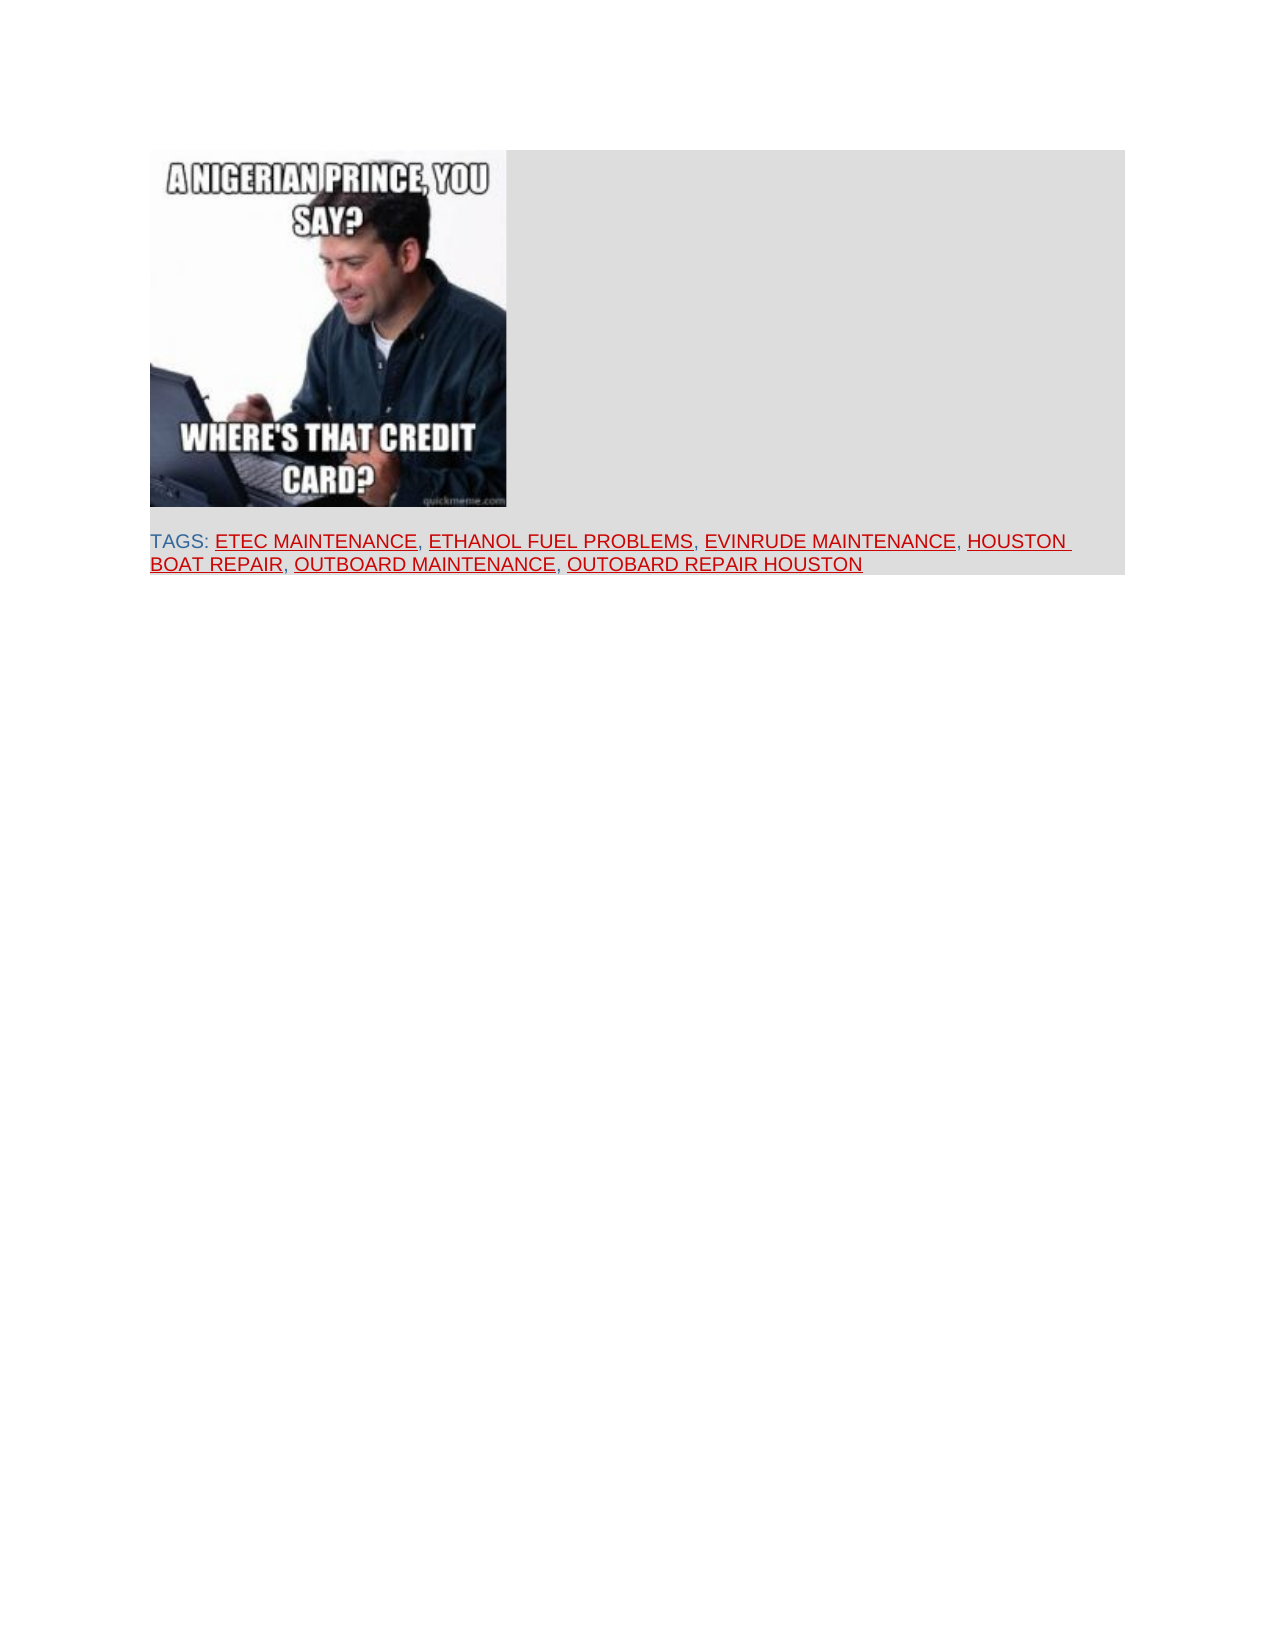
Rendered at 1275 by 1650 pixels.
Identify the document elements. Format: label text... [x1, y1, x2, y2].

picture [150, 150, 507, 507]
text TAGS: ETEC MAINTENANCE, ETHANOL FUEL PROBLEMS, EVINRUDE MAINTENANCE, HOUSTON BOAT REPAIR, OUTBOARD MAINTENANCE, OUTOBARD REPAIR HOUSTON [150, 530, 1125, 575]
